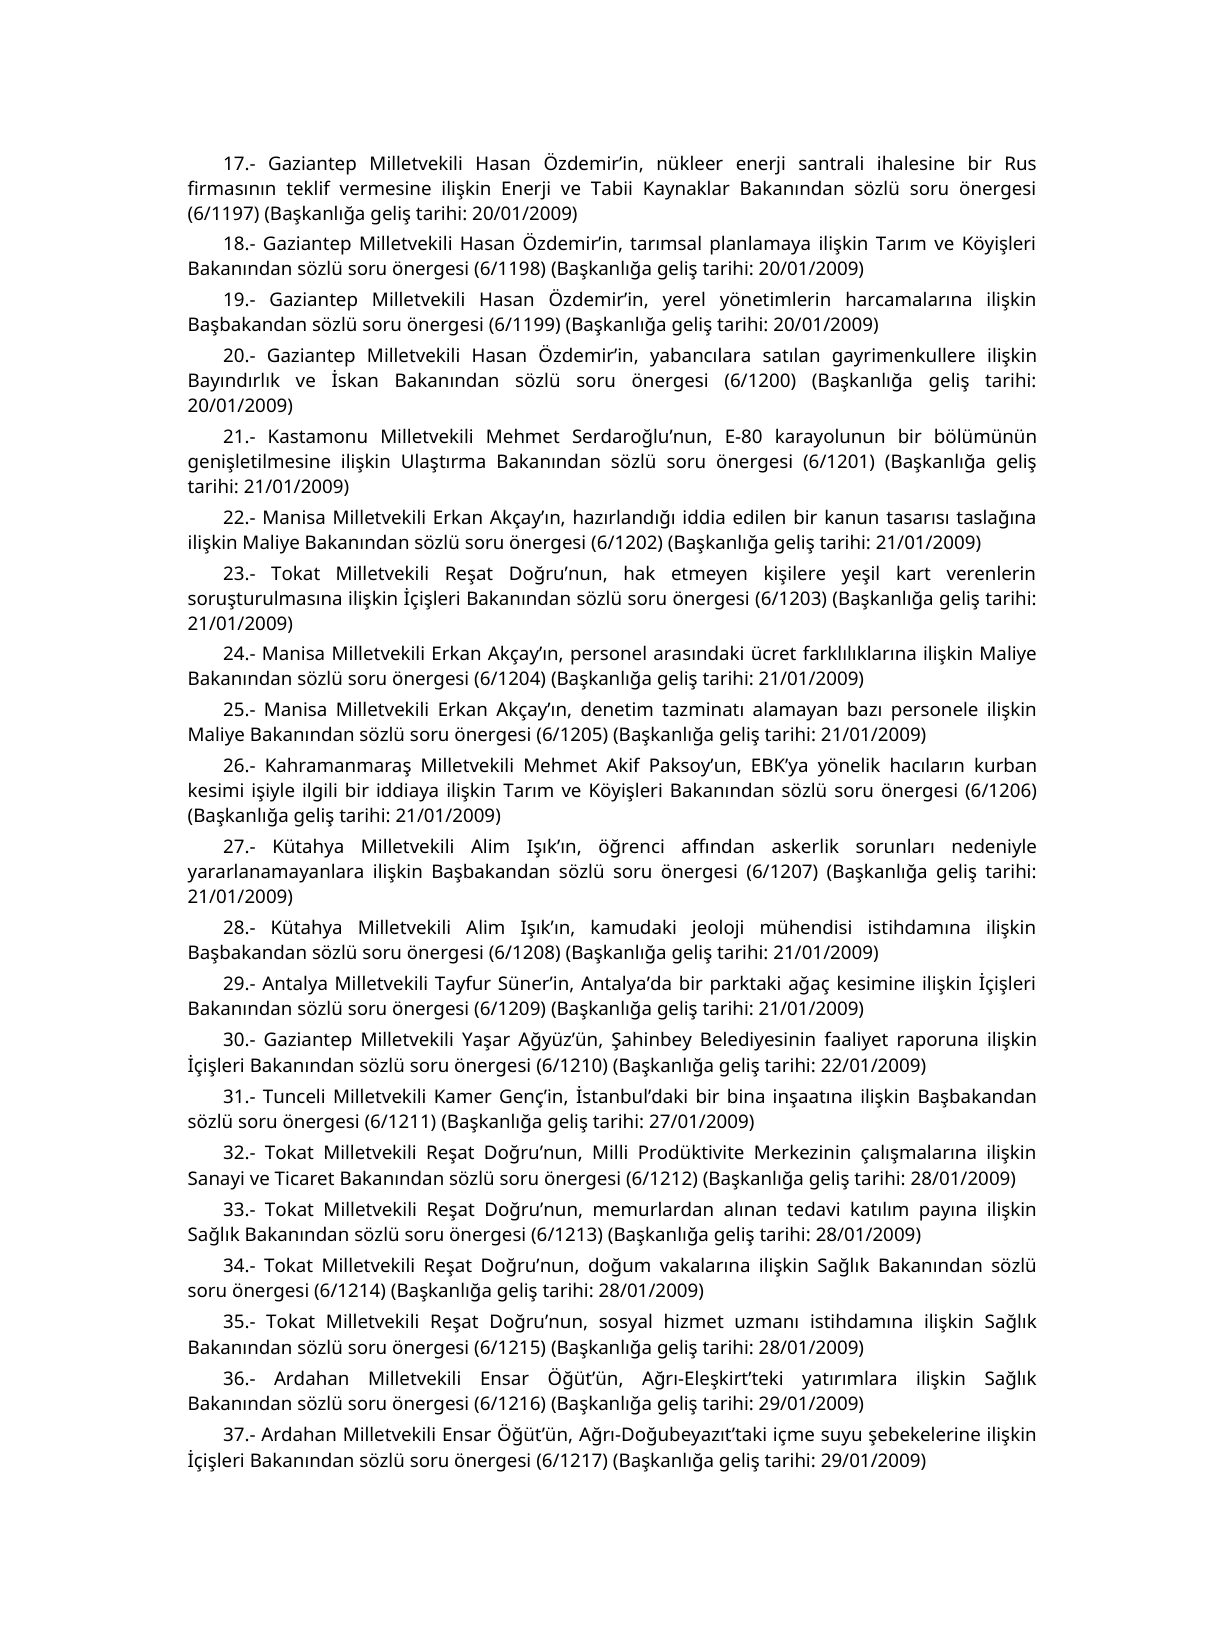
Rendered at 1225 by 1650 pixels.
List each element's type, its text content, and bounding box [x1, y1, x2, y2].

text 32.- Tokat Milletvekili Reşat Doğru’nun, Milli Prodüktivite Merkezinin çalışmalarına ilişkin Sanayi ve Ticaret Bakanından sözlü soru önergesi (6/1212) (Başkanlığa geliş tarihi: 28/01/2009) [187, 1139, 1037, 1190]
text 21.- Kastamonu Milletvekili Mehmet Serdaroğlu’nun, E-80 karayolunun bir bölümünün genişletilmesine ilişkin Ulaştırma Bakanından sözlü soru önergesi (6/1201) (Başkanlığa geliş tarihi: 21/01/2009) [187, 423, 1037, 498]
text 24.- Manisa Milletvekili Erkan Akçay’ın, personel arasındaki ücret farklılıklarına ilişkin Maliye Bakanından sözlü soru önergesi (6/1204) (Başkanlığa geliş tarihi: 21/01/2009) [187, 641, 1037, 691]
text 36.- Ardahan Milletvekili Ensar Öğüt’ün, Ağrı-Eleşkirt’teki yatırımlara ilişkin Sağlık Bakanından sözlü soru önergesi (6/1216) (Başkanlığa geliş tarihi: 29/01/2009) [187, 1365, 1037, 1416]
text 33.- Tokat Milletvekili Reşat Doğru’nun, memurlardan alınan tedavi katılım payına ilişkin Sağlık Bakanından sözlü soru önergesi (6/1213) (Başkanlığa geliş tarihi: 28/01/2009) [187, 1196, 1037, 1246]
text 27.- Kütahya Milletvekili Alim Işık’ın, öğrenci affından askerlik sorunları nedeniyle yararlanamayanlara ilişkin Başbakandan sözlü soru önergesi (6/1207) (Başkanlığa geliş tarihi: 21/01/2009) [187, 833, 1037, 908]
text 30.- Gaziantep Milletvekili Yaşar Ağyüz’ün, Şahinbey Belediyesinin faaliyet raporuna ilişkin İçişleri Bakanından sözlü soru önergesi (6/1210) (Başkanlığa geliş tarihi: 22/01/2009) [187, 1026, 1037, 1077]
text 26.- Kahramanmaraş Milletvekili Mehmet Akif Paksoy’un, EBK’ya yönelik hacıların kurban kesimi işiyle ilgili bir iddiaya ilişkin Tarım ve Köyişleri Bakanından sözlü soru önergesi (6/1206) (Başkanlığa geliş tarihi: 21/01/2009) [187, 752, 1037, 827]
text 31.- Tunceli Milletvekili Kamer Genç’in, İstanbul’daki bir bina inşaatına ilişkin Başbakandan sözlü soru önergesi (6/1211) (Başkanlığa geliş tarihi: 27/01/2009) [187, 1083, 1037, 1133]
text 17.- Gaziantep Milletvekili Hasan Özdemir’in, nükleer enerji santrali ihalesine bir Rus firmasının teklif vermesine ilişkin Enerji ve Tabii Kaynaklar Bakanından sözlü soru önergesi (6/1197) (Başkanlığa geliş tarihi: 20/01/2009) [187, 150, 1037, 225]
text 28.- Kütahya Milletvekili Alim Işık’ın, kamudaki jeoloji mühendisi istihdamına ilişkin Başbakandan sözlü soru önergesi (6/1208) (Başkanlığa geliş tarihi: 21/01/2009) [187, 914, 1037, 964]
text 20.- Gaziantep Milletvekili Hasan Özdemir’in, yabancılara satılan gayrimenkullere ilişkin Bayındırlık ve İskan Bakanından sözlü soru önergesi (6/1200) (Başkanlığa geliş tarihi: 20/01/2009) [187, 342, 1037, 417]
text 18.- Gaziantep Milletvekili Hasan Özdemir’in, tarımsal planlamaya ilişkin Tarım ve Köyişleri Bakanından sözlü soru önergesi (6/1198) (Başkanlığa geliş tarihi: 20/01/2009) [187, 231, 1037, 281]
text 25.- Manisa Milletvekili Erkan Akçay’ın, denetim tazminatı alamayan bazı personele ilişkin Maliye Bakanından sözlü soru önergesi (6/1205) (Başkanlığa geliş tarihi: 21/01/2009) [187, 697, 1037, 747]
text 22.- Manisa Milletvekili Erkan Akçay’ın, hazırlandığı iddia edilen bir kanun tasarısı taslağına ilişkin Maliye Bakanından sözlü soru önergesi (6/1202) (Başkanlığa geliş tarihi: 21/01/2009) [187, 504, 1037, 554]
text 19.- Gaziantep Milletvekili Hasan Özdemir’in, yerel yönetimlerin harcamalarına ilişkin Başbakandan sözlü soru önergesi (6/1199) (Başkanlığa geliş tarihi: 20/01/2009) [187, 287, 1037, 337]
text 23.- Tokat Milletvekili Reşat Doğru’nun, hak etmeyen kişilere yeşil kart verenlerin soruşturulmasına ilişkin İçişleri Bakanından sözlü soru önergesi (6/1203) (Başkanlığa geliş tarihi: 21/01/2009) [187, 560, 1037, 635]
text 35.- Tokat Milletvekili Reşat Doğru’nun, sosyal hizmet uzmanı istihdamına ilişkin Sağlık Bakanından sözlü soru önergesi (6/1215) (Başkanlığa geliş tarihi: 28/01/2009) [187, 1309, 1037, 1359]
text 34.- Tokat Milletvekili Reşat Doğru’nun, doğum vakalarına ilişkin Sağlık Bakanından sözlü soru önergesi (6/1214) (Başkanlığa geliş tarihi: 28/01/2009) [187, 1252, 1037, 1303]
text 37.- Ardahan Milletvekili Ensar Öğüt’ün, Ağrı-Doğubeyazıt’taki içme suyu şebekelerine ilişkin İçişleri Bakanından sözlü soru önergesi (6/1217) (Başkanlığa geliş tarihi: 29/01/2009) [187, 1422, 1037, 1472]
text 29.- Antalya Milletvekili Tayfur Süner’in, Antalya’da bir parktaki ağaç kesimine ilişkin İçişleri Bakanından sözlü soru önergesi (6/1209) (Başkanlığa geliş tarihi: 21/01/2009) [187, 970, 1037, 1021]
